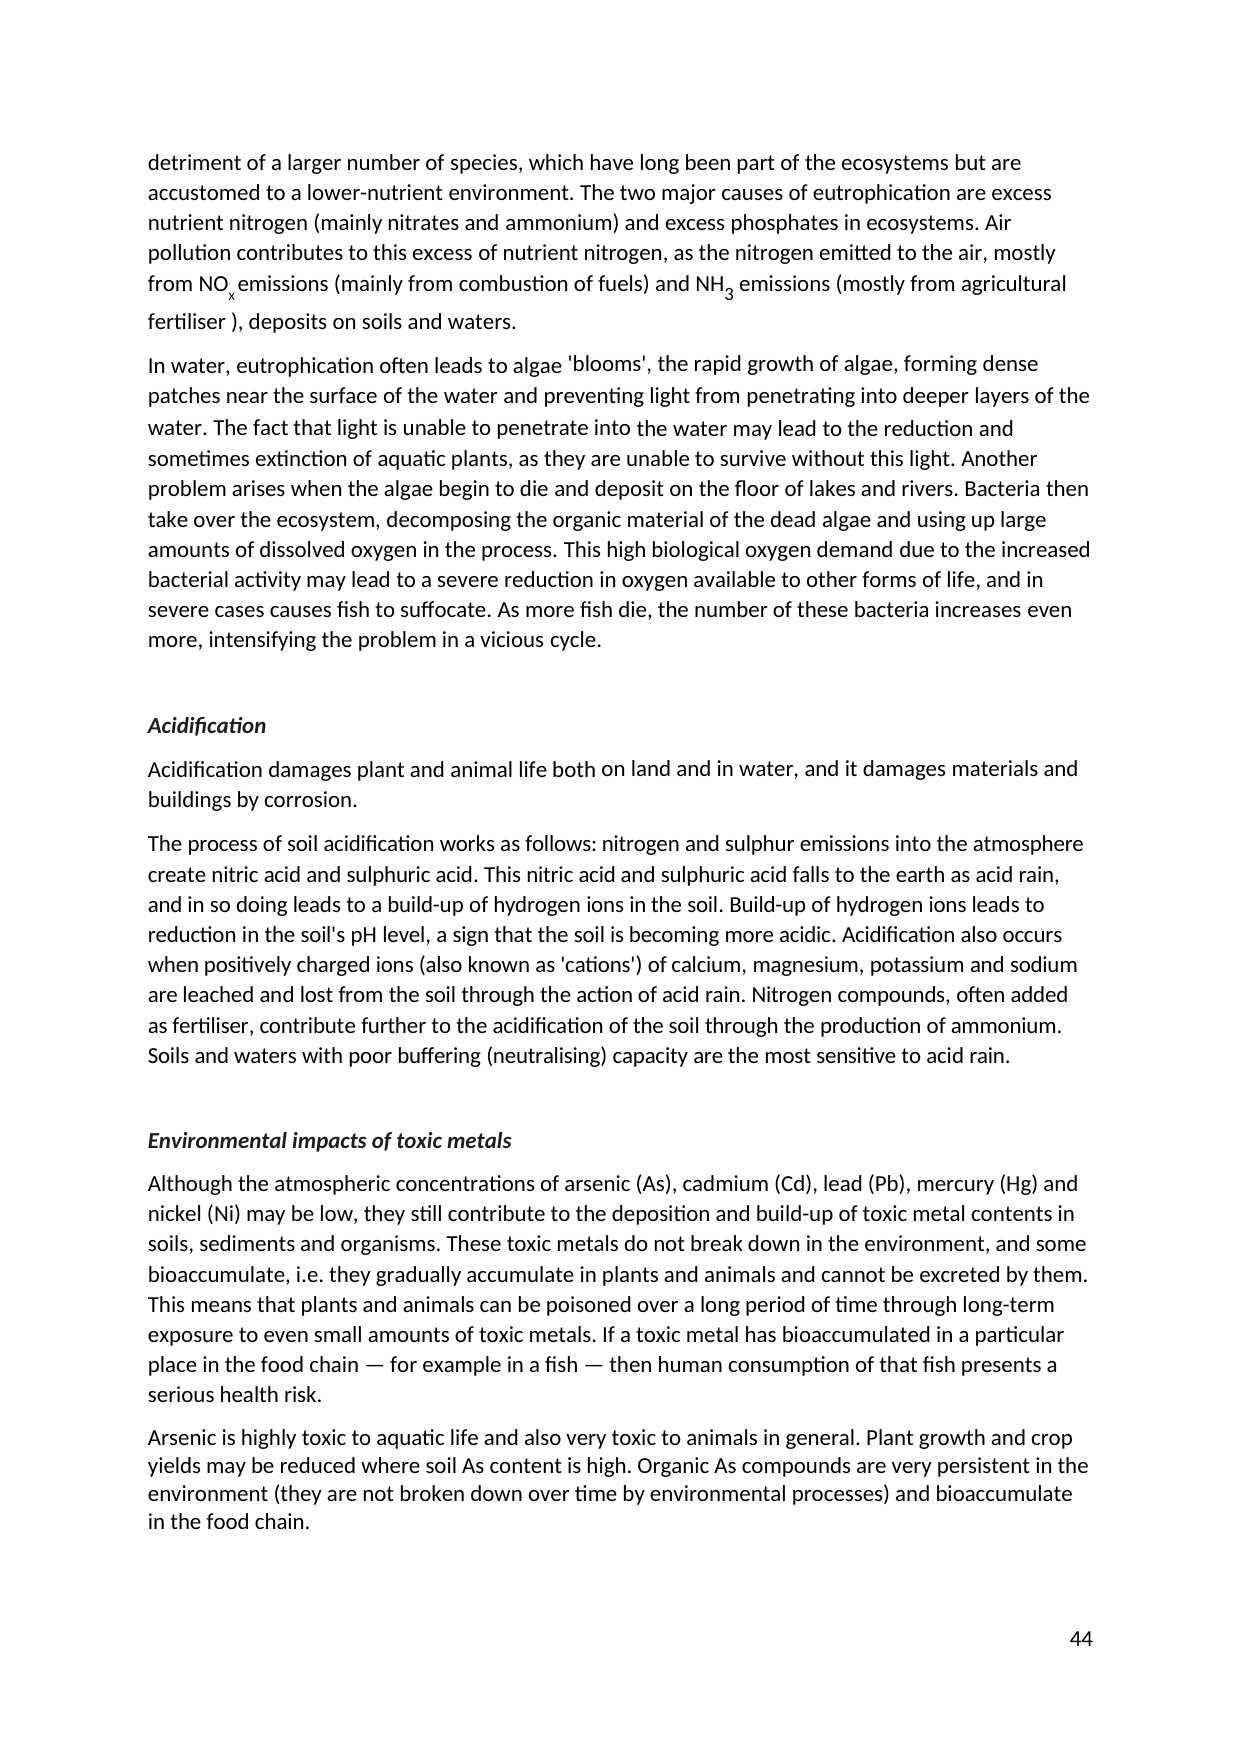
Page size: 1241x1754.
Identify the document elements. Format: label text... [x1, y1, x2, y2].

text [148, 148, 1093, 335]
text The process of soil acidification works as follows: nitrogen and sulphur emissions into the atmosphere create nitric acid and sulphuric acid. This nitric acid and sulphuric acid falls to the earth as acid rain, and in so doing leads to a build-up of hydrogen ions in the soil. Build-up of hydrogen ions leads to reduction in the soil's pH level, a sign that the soil is becoming more acidic. Acidification also occurs when positively charged ions (also known as 'cations') of calcium, magnesium, potassium and sodium are leached and lost from the soil through the action of acid rain. Nitrogen compounds, often added as fertiliser, contribute further to the acidification of the soil through the production of ammonium. Soils and waters with poor buffering (neutralising) capacity are the most sensitive to acid rain. [148, 829, 1093, 1069]
text Acidification damages plant and animal life both on land and in water, and it damages materials and buildings by corrosion. [148, 754, 1093, 815]
text Acidification [148, 711, 1093, 739]
text Environmental impacts of toxic metals [148, 1126, 1093, 1154]
text In water, eutrophication often leads to algae 'blooms', the rapid growth of algae, forming dense patches near the surface of the water and preventing light from penetrating into deeper layers of the water. The fact that light is unable to penetrate into the water may lead to the reduction and sometimes extinction of aquatic plants, as they are unable to survive without this light. Another problem arises when the algae begin to die and deposit on the floor of lakes and rivers. Bacteria then take over the ecosystem, decomposing the organic material of the dead algae and using up large amounts of dissolved oxygen in the process. This high biological oxygen demand due to the increased bacterial activity may lead to a severe reduction in oxygen available to other forms of life, and in severe cases causes fish to suffocate. As more fish die, the number of these bacteria increases even more, intensifying the problem in a vicious cycle. [148, 349, 1093, 654]
text Although the atmospheric concentrations of arsenic (As), cadmium (Cd), lead (Pb), mercury (Hg) and nickel (Ni) may be low, they still contribute to the deposition and build-up of toxic metal contents in soils, sediments and organisms. These toxic metals do not break down in the environment, and some bioaccumulate, i.e. they gradually accumulate in plants and animals and cannot be excreted by them. This means that plants and animals can be poisoned over a long period of time through long-term exposure to even small amounts of toxic metals. If a toxic metal has bioaccumulated in a particular place in the food chain — for example in a fish — then human consumption of that fish presents a serious health risk. [148, 1169, 1093, 1409]
text Arsenic is highly toxic to aquatic life and also very toxic to animals in general. Plant growth and crop yields may be reduced where soil As content is high. Organic As compounds are very persistent in the environment (they are not broken down over time by environmental processes) and bioaccumulate in the food chain. [148, 1423, 1093, 1535]
